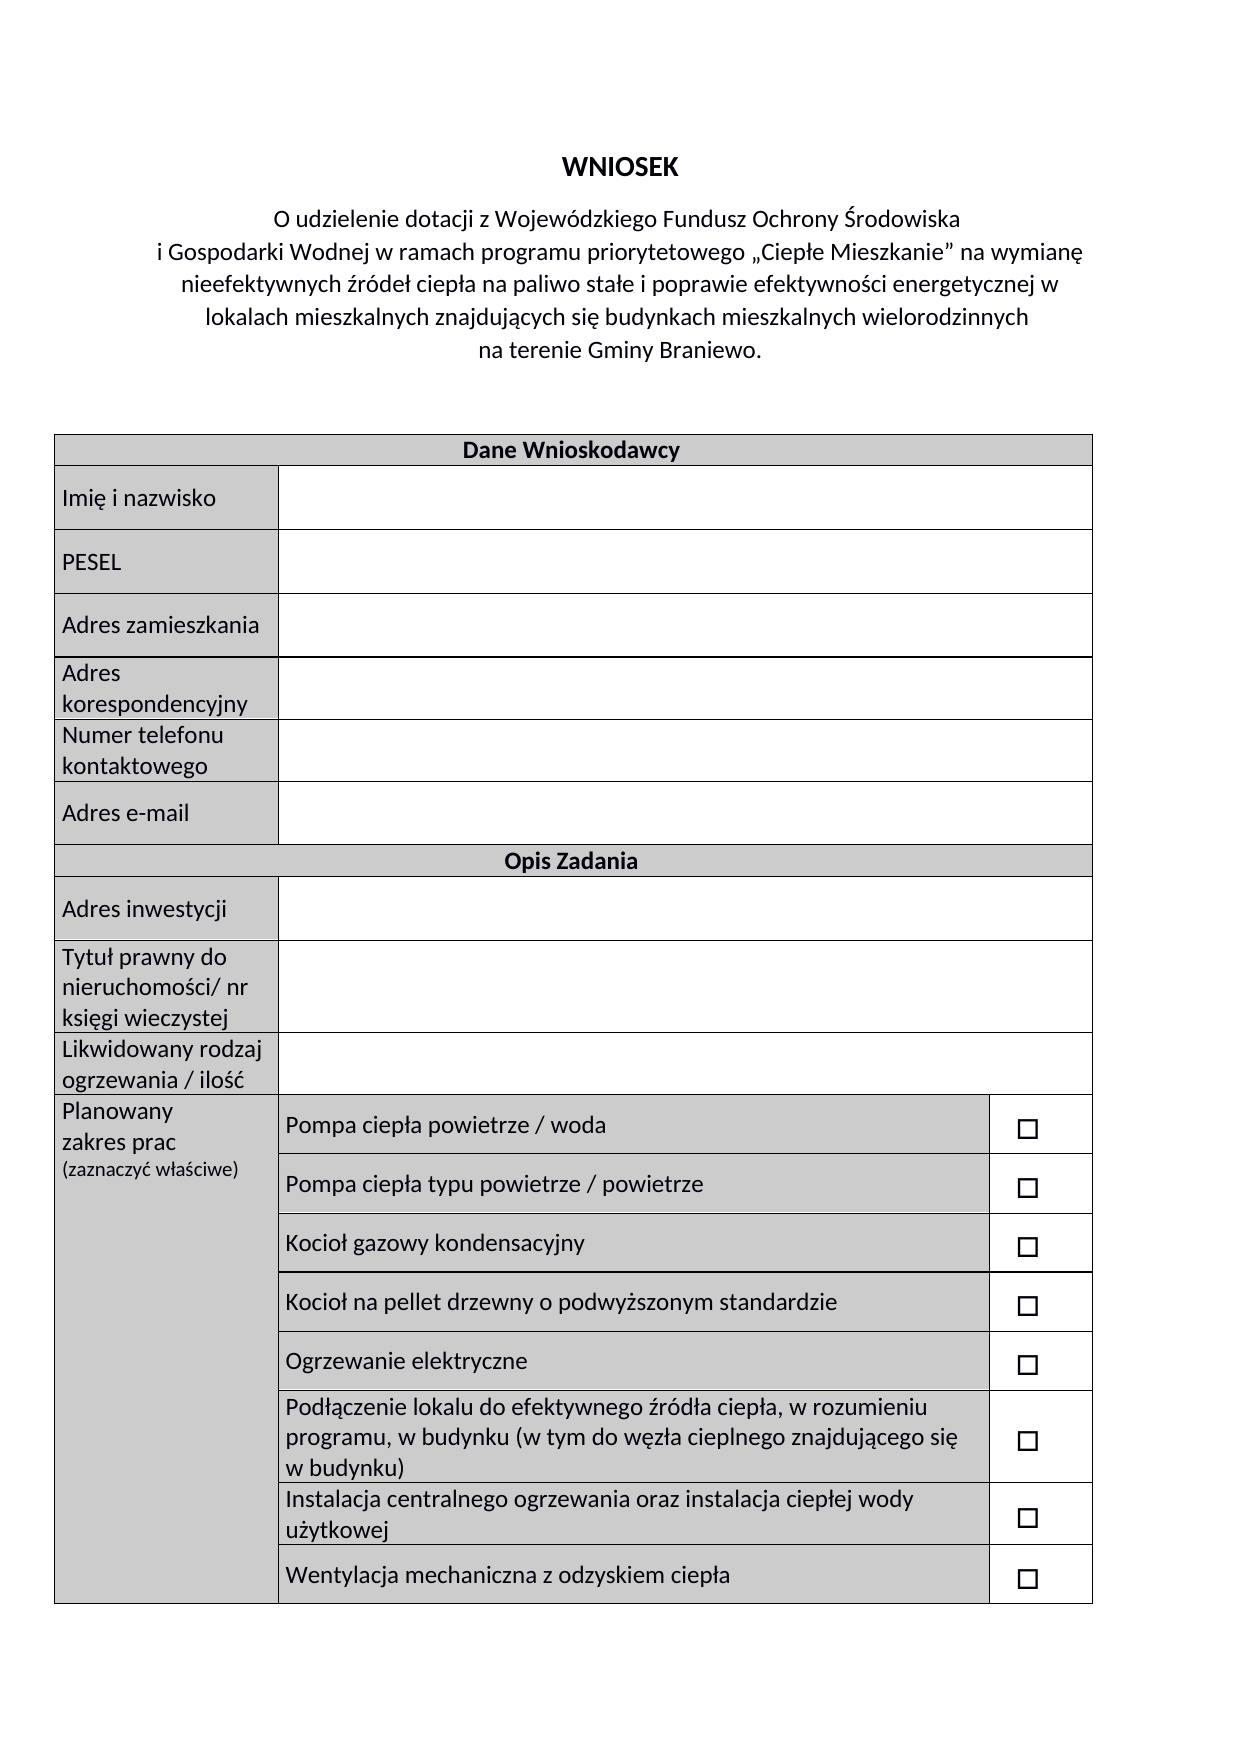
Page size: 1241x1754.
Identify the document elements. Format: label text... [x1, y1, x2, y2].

table_cell PESEL [55, 530, 278, 593]
table_cell □ [990, 1332, 1092, 1389]
text WNIOSEK [148, 148, 1093, 183]
table_cell [279, 658, 1092, 718]
table_cell Adres korespondencyjny [55, 658, 278, 718]
table_cell [279, 594, 1092, 656]
table_cell □ [990, 1214, 1092, 1271]
table_cell Adres zamieszkania [55, 594, 278, 656]
table_cell Kocioł na pellet drzewny o podwyższonym standardzie [279, 1273, 989, 1331]
table_cell Ogrzewanie elektryczne [279, 1332, 989, 1389]
table_cell Imię i nazwisko [55, 466, 278, 529]
table_cell [279, 720, 1092, 781]
table_cell Kocioł gazowy kondensacyjny [279, 1214, 989, 1271]
text O udzielenie dotacji z Wojewódzkiego Fundusz Ochrony Środowiska i Gospodarki Wodnej w ramach programu priorytetowego „Ciepłe Mieszkanie” na wymianę nieefektywnych źródeł ciepła na paliwo stałe i poprawie efektywności energetycznej w lokalach mieszkalnych znajdujących się budynkach mieszkalnych wielorodzinnych na terenie Gminy Braniewo. [148, 203, 1093, 365]
table_cell [279, 1033, 1092, 1094]
table_cell Adres e-mail [55, 782, 278, 844]
table_cell □ [990, 1391, 1092, 1482]
table_cell Tytuł prawny do nieruchomości/ nr księgi wieczystej [55, 941, 278, 1032]
table_cell Adres inwestycji [55, 877, 278, 939]
table_cell [279, 877, 1092, 939]
table_cell [279, 530, 1092, 593]
table_header Dane Wnioskodawcy [55, 435, 1092, 465]
table_cell [279, 782, 1092, 844]
table_cell □ [990, 1273, 1092, 1331]
table_cell □ [990, 1545, 1092, 1603]
table_cell □ [990, 1095, 1092, 1153]
table_cell Numer telefonu kontaktowego [55, 720, 278, 781]
table_cell □ [990, 1154, 1092, 1212]
table_cell Pompa ciepła powietrze / woda [279, 1095, 989, 1153]
table_cell Instalacja centralnego ogrzewania oraz instalacja ciepłej wody użytkowej [279, 1483, 989, 1544]
table_cell Opis Zadania [55, 845, 1092, 876]
table_cell Wentylacja mechaniczna z odzyskiem ciepła [279, 1545, 989, 1603]
table_cell □ [990, 1483, 1092, 1544]
table_cell Planowany zakres prac (zaznaczyć właściwe) [55, 1095, 278, 1603]
table_cell [279, 466, 1092, 529]
table_cell [279, 941, 1092, 1032]
table_cell Podłączenie lokalu do efektywnego źródła ciepła, w rozumieniu programu, w budynku (w tym do węzła cieplnego znajdującego się w budynku) [279, 1391, 989, 1482]
table_cell Likwidowany rodzaj ogrzewania / ilość [55, 1033, 278, 1094]
table_cell Pompa ciepła typu powietrze / powietrze [279, 1154, 989, 1212]
